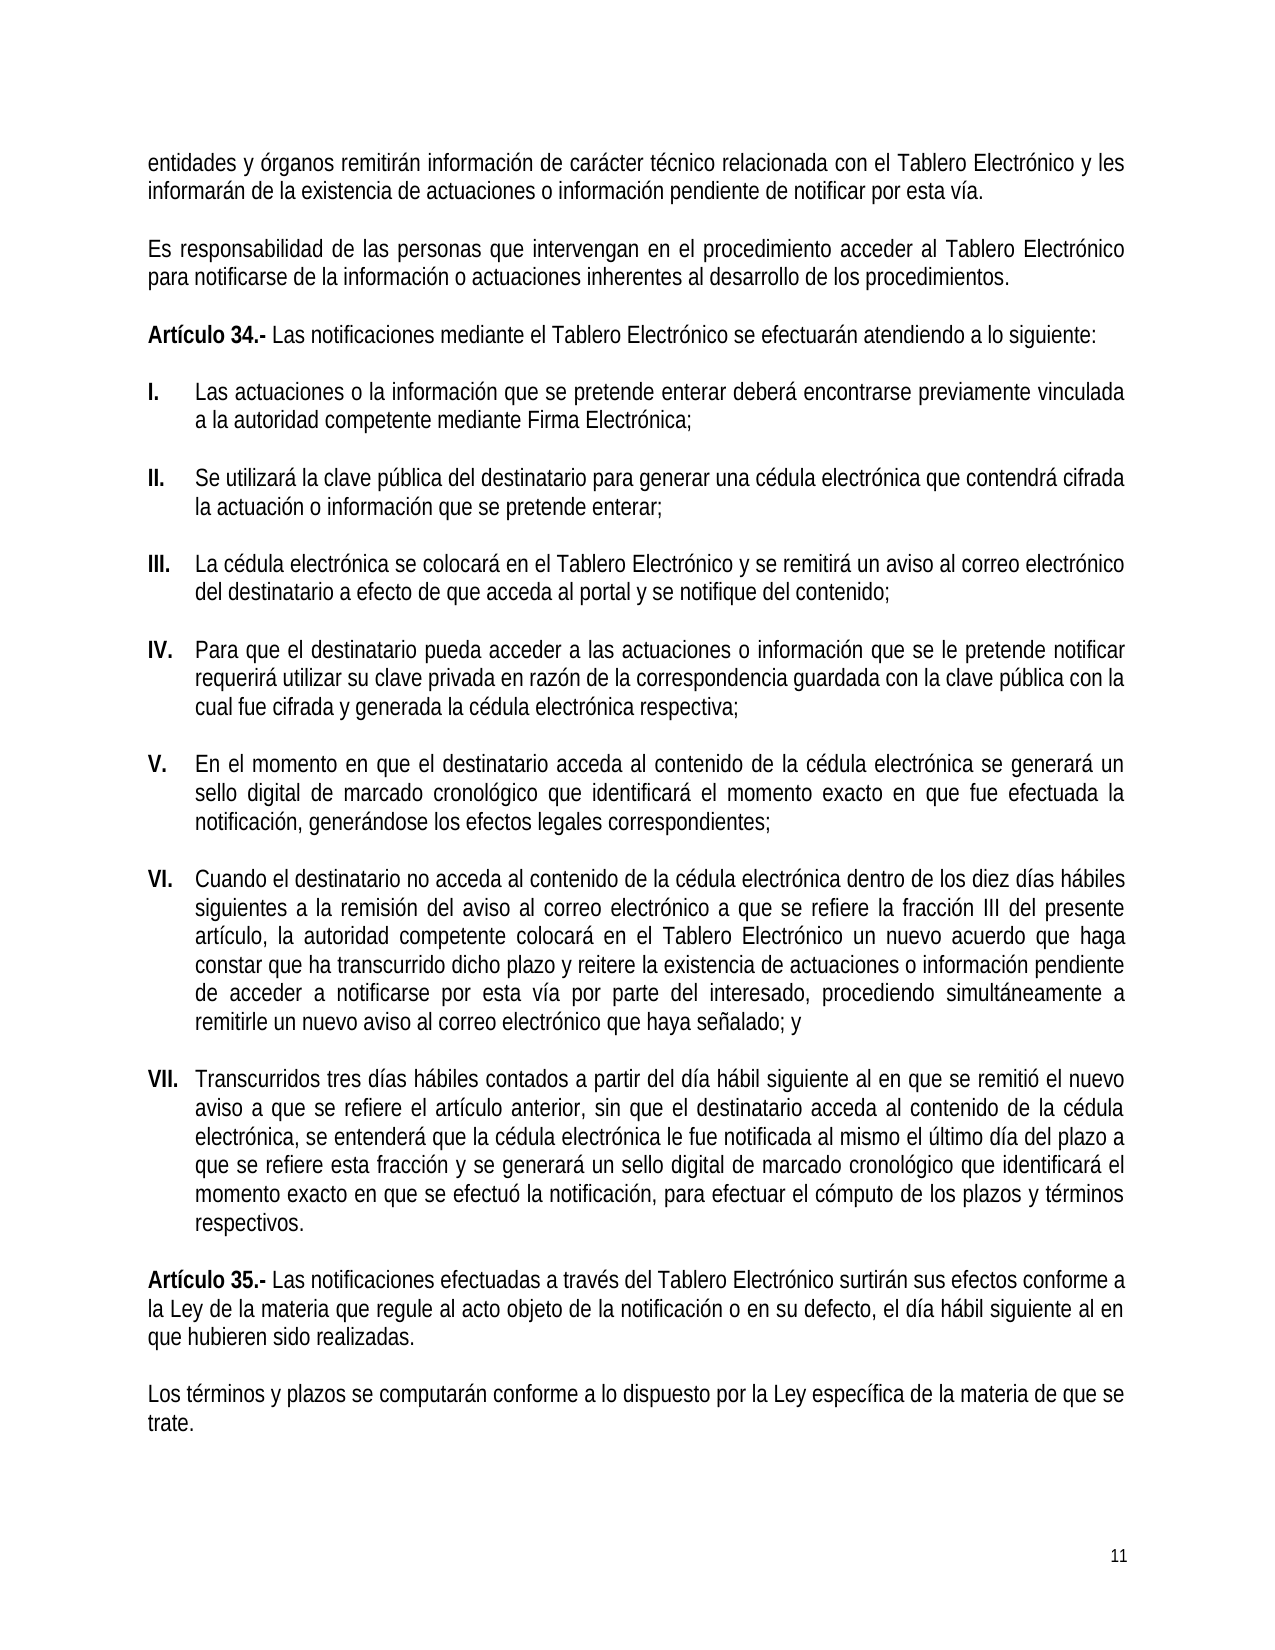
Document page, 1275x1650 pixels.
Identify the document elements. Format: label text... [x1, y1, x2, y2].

text V. En el momento en que el destinatario acceda al contenido de la cédula electrónica se generará un sello digital de marcado cronológico que identificará el momento exacto en que fue efectuada la notificación, generándose los efectos legales correspondientes; [148, 749, 1127, 835]
text VII. Transcurridos tres días hábiles contados a partir del día hábil siguiente al en que se remitió el nuevo aviso a que se refiere el artículo anterior, sin que el destinatario acceda al contenido de la cédula electrónica, se entenderá que la cédula electrónica le fue notificada al mismo el último día del plazo a que se refiere esta fracción y se generará un sello digital de marcado cronológico que identificará el momento exacto en que se efectuó la notificación, para efectuar el cómputo de los plazos y términos respectivos. [148, 1064, 1127, 1236]
text VI. Cuando el destinatario no acceda al contenido de la cédula electrónica dentro de los diez días hábiles siguientes a la remisión del aviso al correo electrónico a que se refiere la fracción III del presente artículo, la autoridad competente colocará en el Tablero Electrónico un nuevo acuerdo que haga constar que ha transcurrido dicho plazo y reitere la existencia de actuaciones o información pendiente de acceder a notificarse por esta vía por parte del interesado, procediendo simultáneamente a remitirle un nuevo aviso al correo electrónico que haya señalado; y [148, 864, 1127, 1036]
text IV. Para que el destinatario pueda acceder a las actuaciones o información que se le pretende notificar requerirá utilizar su clave privada en razón de la correspondencia guardada con la clave pública con la cual fue cifrada y generada la cédula electrónica respectiva; [148, 635, 1127, 721]
text Artículo 34.- Las notificaciones mediante el Tablero Electrónico se efectuarán atendiendo a lo siguiente: [148, 319, 1127, 348]
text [148, 148, 1127, 205]
text I. Las actuaciones o la información que se pretende enterar deberá encontrarse previamente vinculada a la autoridad competente mediante Firma Electrónica; [148, 377, 1127, 434]
text Artículo 35.- Las notificaciones efectuadas a través del Tablero Electrónico surtirán sus efectos conforme a la Ley de la materia que regule al acto objeto de la notificación o en su defecto, el día hábil siguiente al en que hubieren sido realizadas. [148, 1265, 1127, 1351]
text III. La cédula electrónica se colocará en el Tablero Electrónico y se remitirá un aviso al correo electrónico del destinatario a efecto de que acceda al portal y se notifique del contenido; [148, 549, 1127, 606]
text II. Se utilizará la clave pública del destinatario para generar una cédula electrónica que contendrá cifrada la actuación o información que se pretende enterar; [148, 463, 1127, 520]
text Los términos y plazos se computarán conforme a lo dispuesto por la Ley específica de la materia de que se trate. [148, 1379, 1127, 1437]
text Es responsabilidad de las personas que intervengan en el procedimiento acceder al Tablero Electrónico para notificarse de la información o actuaciones inherentes al desarrollo de los procedimientos. [148, 234, 1127, 291]
